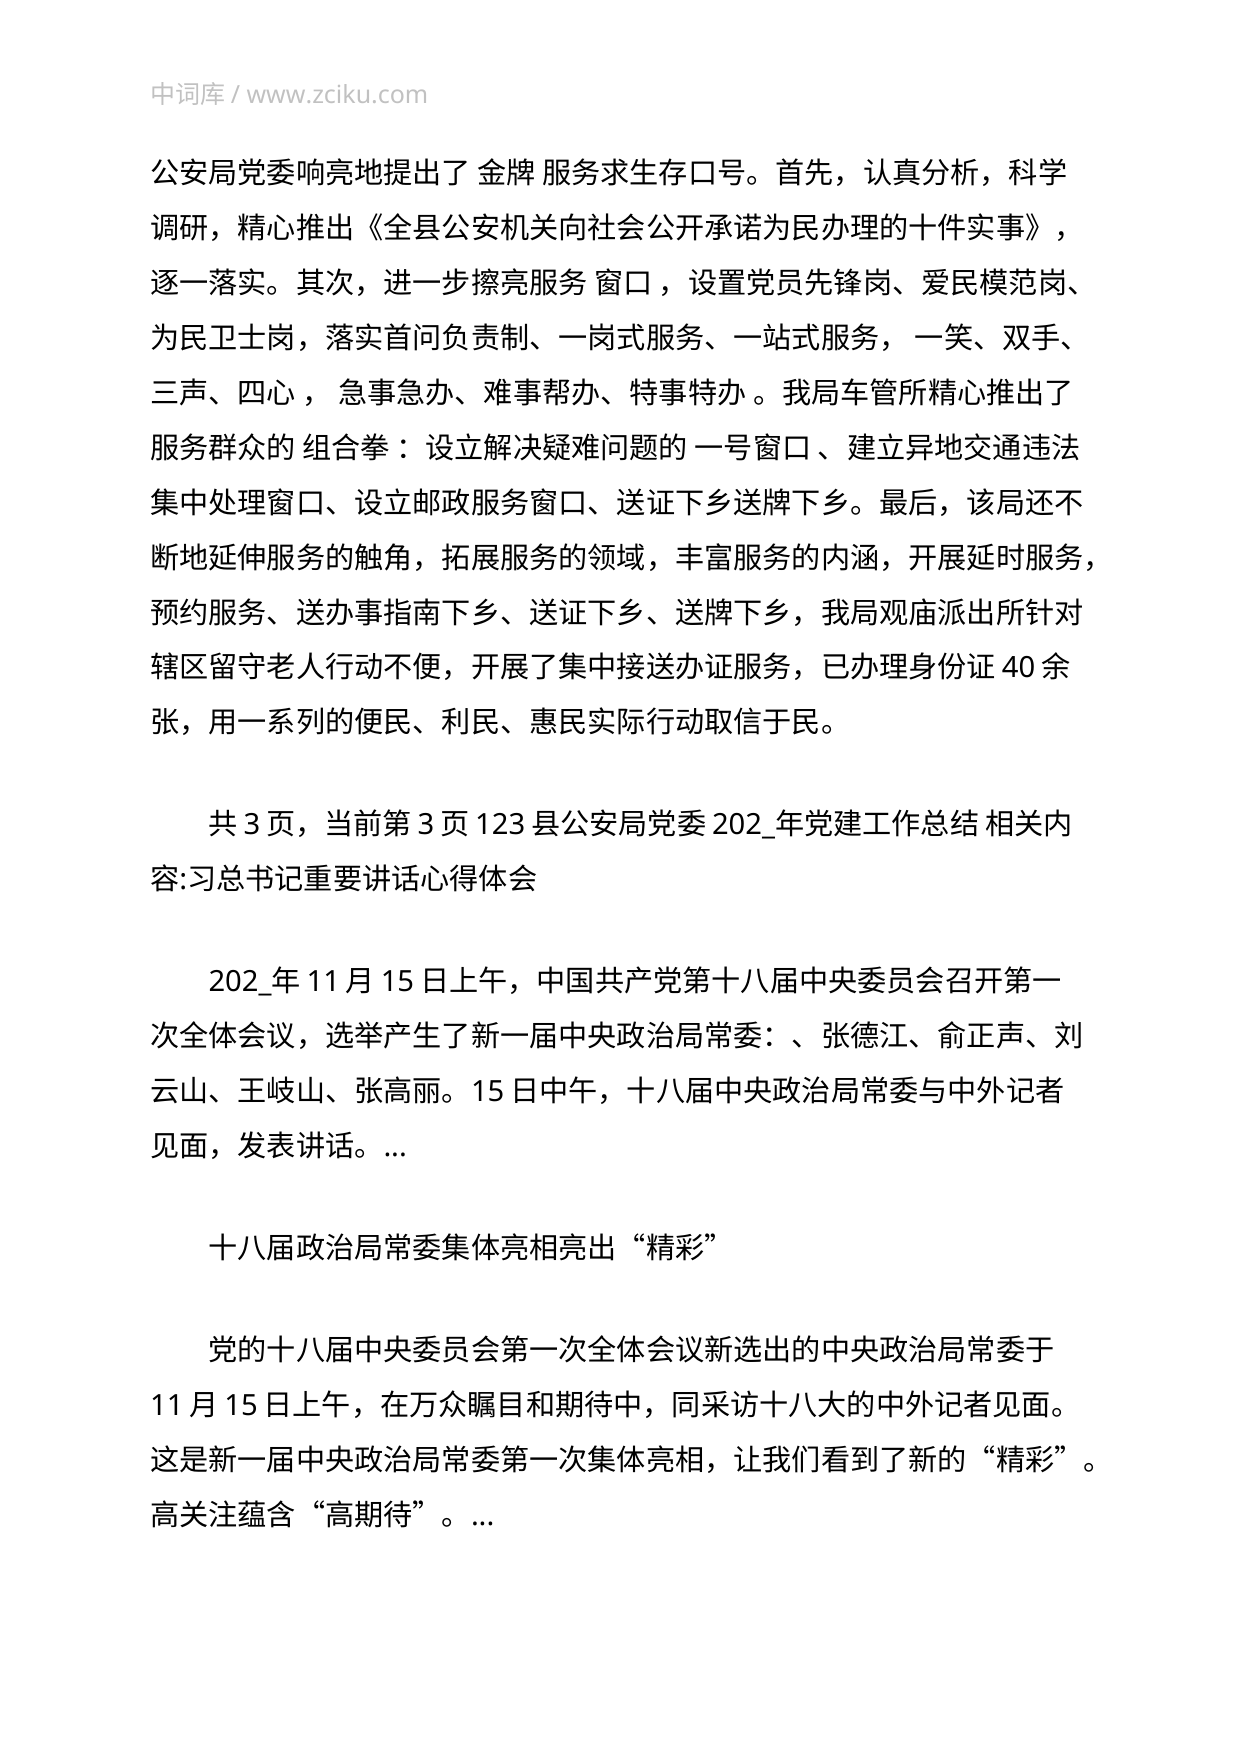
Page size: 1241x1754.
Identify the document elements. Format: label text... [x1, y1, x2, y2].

text 共3页，当前第3页123县公安局党委202_年党建工作总结 相关内容:习总书记重要讲话心得体会 [150, 801, 1090, 898]
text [150, 150, 1090, 741]
text 党的十八届中央委员会第一次全体会议新选出的中央政治局常委于11月15日上午，在万众瞩目和期待中，同采访十八大的中外记者见面。这是新一届中央政治局常委第一次集体亮相，让我们看到了新的“精彩”。高关注蕴含“高期待”。... [150, 1326, 1090, 1534]
text 202_年11月15日上午，中国共产党第十八届中央委员会召开第一次全体会议，选举产生了新一届中央政治局常委：、张德江、俞正声、刘云山、王岐山、张高丽。15日中午，十八届中央政治局常委与中外记者见面，发表讲话。... [150, 958, 1090, 1165]
text 十八届政治局常委集体亮相亮出“精彩” [150, 1225, 1090, 1267]
